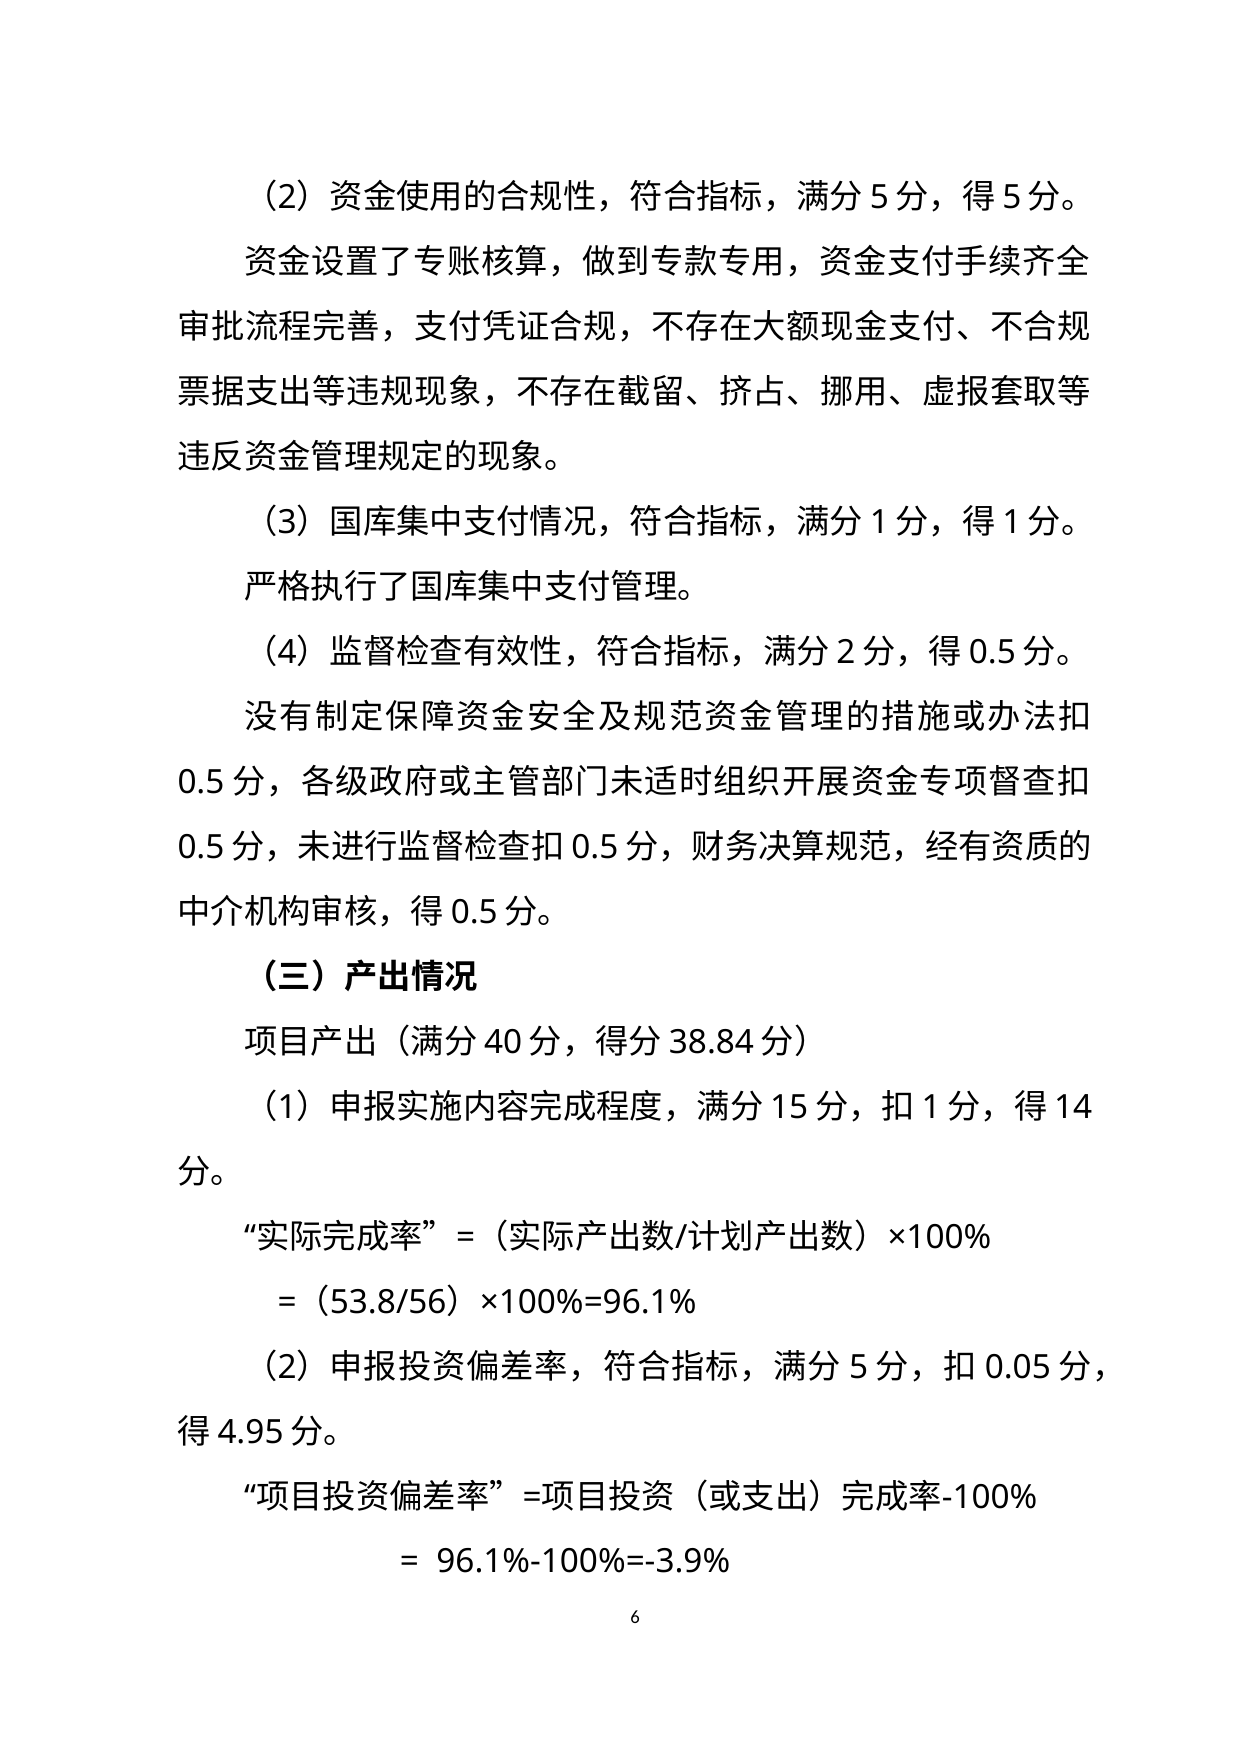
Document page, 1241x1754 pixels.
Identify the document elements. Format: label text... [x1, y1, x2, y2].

list = 96.1%-100%=-3.9% [177, 1527, 1092, 1592]
text “实际完成率”=（实际产出数/计划产出数）×100% [177, 1202, 1092, 1267]
text （4）监督检查有效性，符合指标，满分2分，得0.5分。 [177, 617, 1092, 682]
text 没有制定保障资金安全及规范资金管理的措施或办法扣0.5分，各级政府或主管部门未适时组织开展资金专项督查扣0.5分，未进行监督检查扣0.5分，财务决算规范，经有资质的中介机构审核，得0.5分。 [177, 682, 1092, 942]
list 申报实施内容完成程度，满分15分，扣1分，得14分。 [177, 1072, 1092, 1202]
text 资金设置了专账核算，做到专款专用，资金支付手续齐全，审批流程完善，支付凭证合规，不存在大额现金支付、不合规票据支出等违规现象，不存在截留、挤占、挪用、虚报套取等违反资金管理规定的现象。 [177, 227, 1092, 487]
list “项目投资偏差率”=项目投资（或支出）完成率-100% [177, 1462, 1092, 1527]
text 严格执行了国库集中支付管理。 [177, 552, 1092, 617]
text =（53.8/56）×100%=96.1% [177, 1267, 1092, 1332]
list 申报投资偏差率，符合指标，满分5分，扣0.05分，得4.95分。 [177, 1332, 1092, 1462]
text （3）国库集中支付情况，符合指标，满分1分，得1分。 [177, 487, 1092, 552]
text 项目产出（满分40分，得分38.84分） [177, 1007, 1092, 1072]
text （三）产出情况 [177, 942, 1092, 1007]
text （2）资金使用的合规性，符合指标，满分5分，得5分。 [177, 162, 1092, 227]
